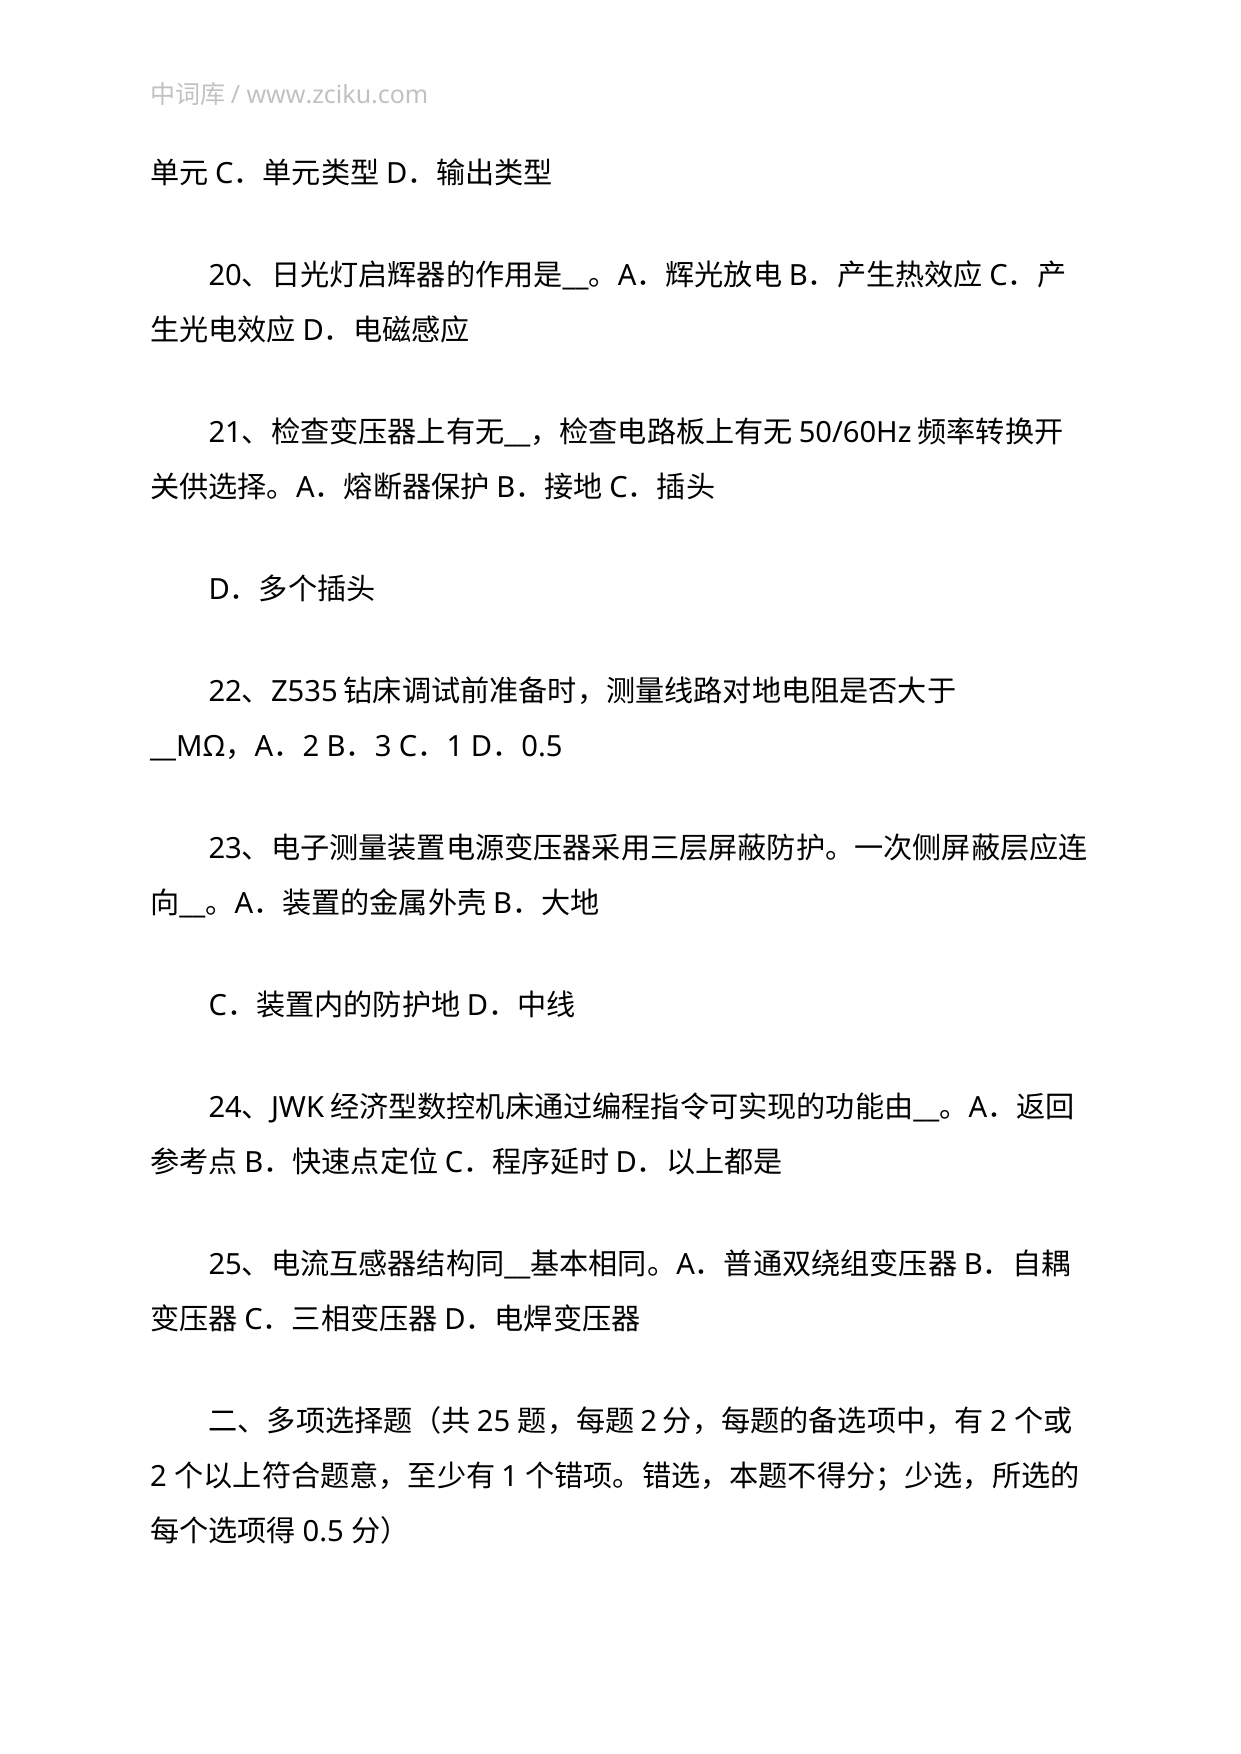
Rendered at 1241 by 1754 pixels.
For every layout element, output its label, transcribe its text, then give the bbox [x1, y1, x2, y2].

text 20、日光灯启辉器的作用是__。A．辉光放电 B．产生热效应 C．产生光电效应 D．电磁感应 [150, 252, 1090, 349]
text 21、检查变压器上有无__，检查电路板上有无50/60Hz频率转换开关供选择。A．熔断器保护 B．接地 C．插头 [150, 409, 1090, 506]
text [150, 150, 1090, 192]
text 24、JWK经济型数控机床通过编程指令可实现的功能由__。A．返回参考点 B．快速点定位 C．程序延时 D．以上都是 [150, 1084, 1090, 1181]
text 23、电子测量装置电源变压器采用三层屏蔽防护。一次侧屏蔽层应连向__。A．装置的金属外壳 B．大地 [150, 825, 1090, 922]
text 二、多项选择题（共25 题，每题2分，每题的备选项中，有 2 个或 2 个以上符合题意，至少有1 个错项。错选，本题不得分；少选，所选的每个选项得 0.5 分） [150, 1398, 1090, 1550]
text D．多个插头 [150, 566, 1090, 608]
text 22、Z535钻床调试前准备时，测量线路对地电阻是否大于__MΩ，A．2 B．3 C．1 D．0.5 [150, 668, 1090, 765]
text 25、电流互感器结构同__基本相同。A．普通双绕组变压器 B．自耦变压器 C．三相变压器 D．电焊变压器 [150, 1241, 1090, 1338]
text C．装置内的防护地 D．中线 [150, 982, 1090, 1024]
